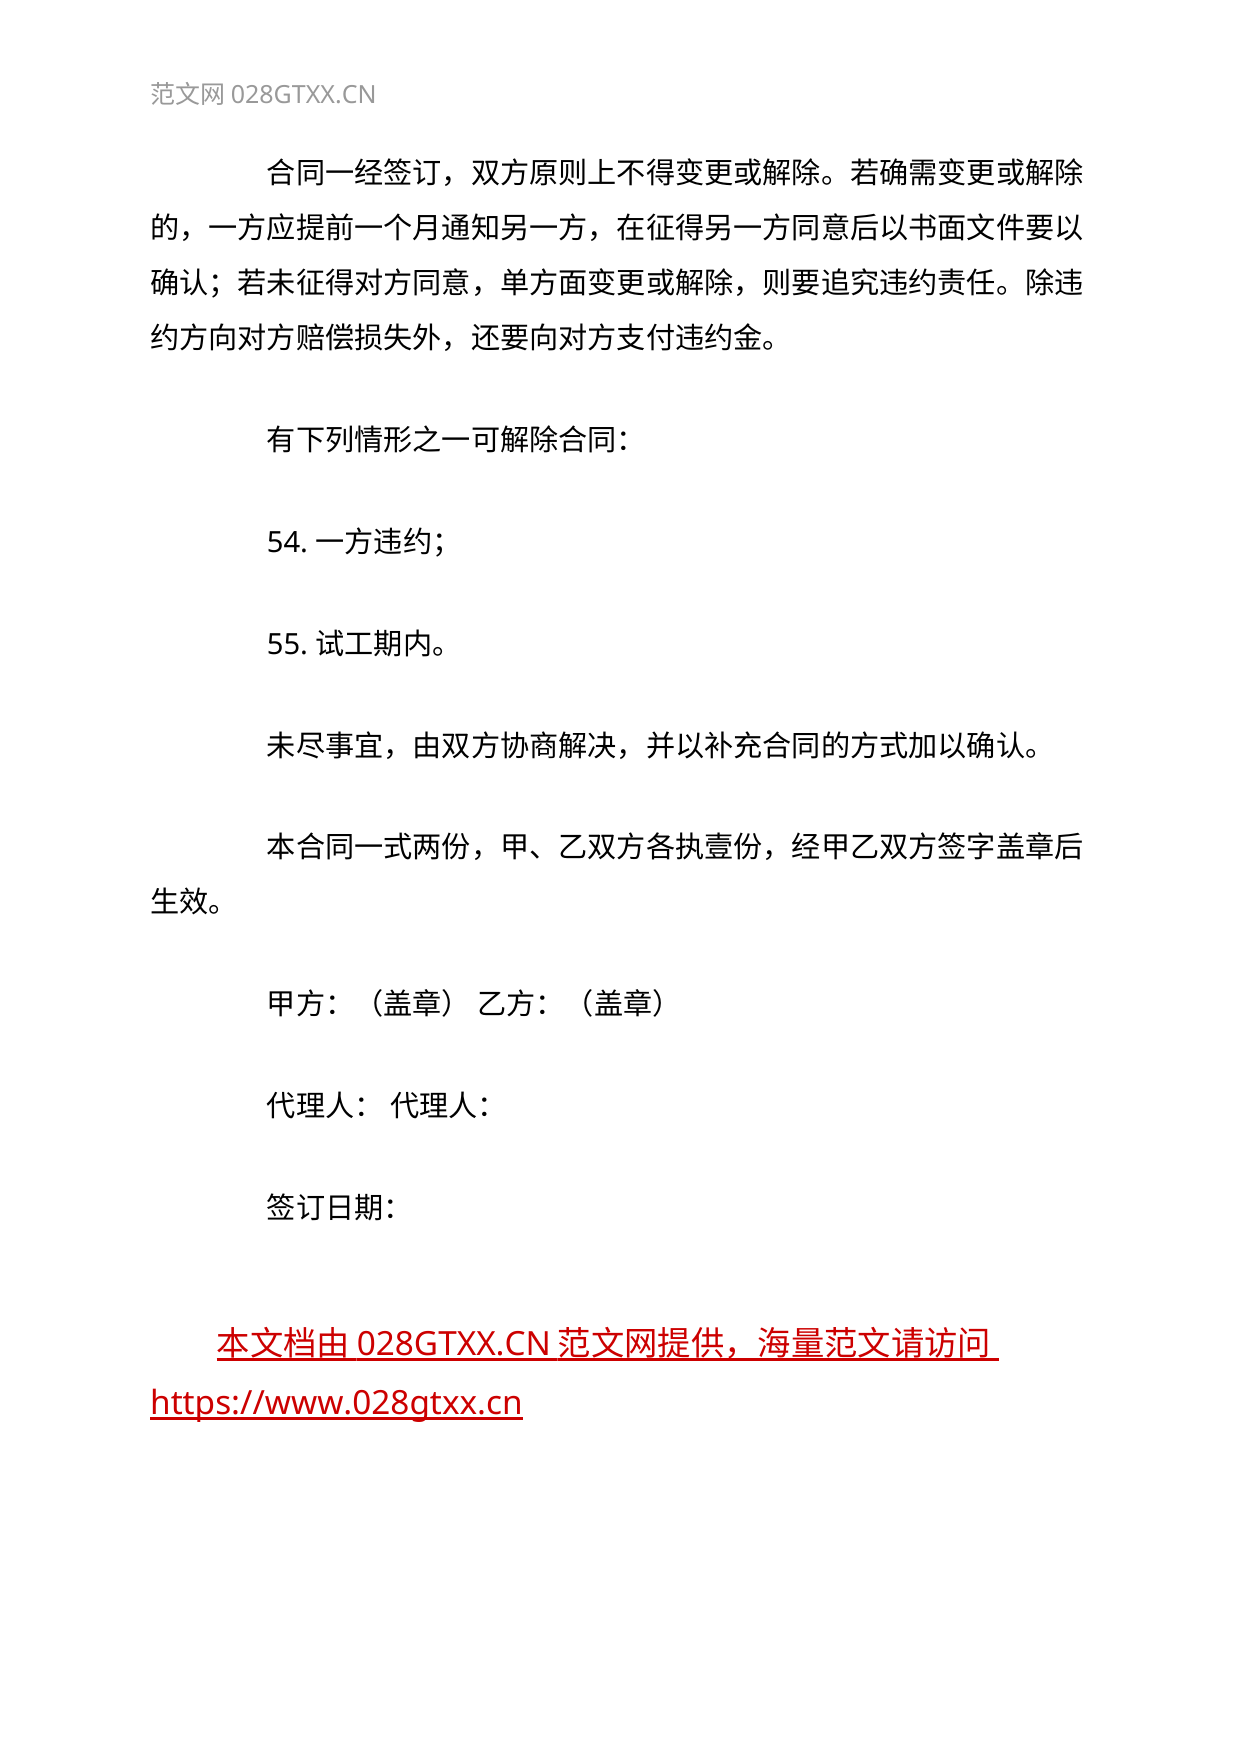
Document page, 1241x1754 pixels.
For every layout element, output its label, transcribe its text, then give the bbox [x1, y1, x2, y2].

text 54. 一方违约； [150, 518, 1090, 561]
text 有下列情形之一可解除合同： [150, 416, 1090, 459]
text 未尽事宜，由双方协商解决，并以补充合同的方式加以确认。 [150, 722, 1090, 764]
text 55. 试工期内。 [150, 620, 1090, 663]
text 合同一经签订，双方原则上不得变更或解除。若确需变更或解除的，一方应提前一个月通知另一方，在征得另一方同意后以书面文件要以确认；若未征得对方同意，单方面变更或解除，则要追究违约责任。除违约方向对方赔偿损失外，还要向对方支付违约金。 [150, 150, 1090, 357]
text 签订日期： [150, 1184, 1090, 1226]
text 本文档由028GTXX.CN范文网提供，海量范文请访问 https://www.028gtxx.cn [150, 1317, 1090, 1424]
text 本合同一式两份，甲、乙双方各执壹份，经甲乙双方签字盖章后生效。 [150, 824, 1090, 921]
text 甲方：（盖章） 乙方：（盖章） [150, 981, 1090, 1023]
text 代理人： 代理人： [150, 1082, 1090, 1125]
